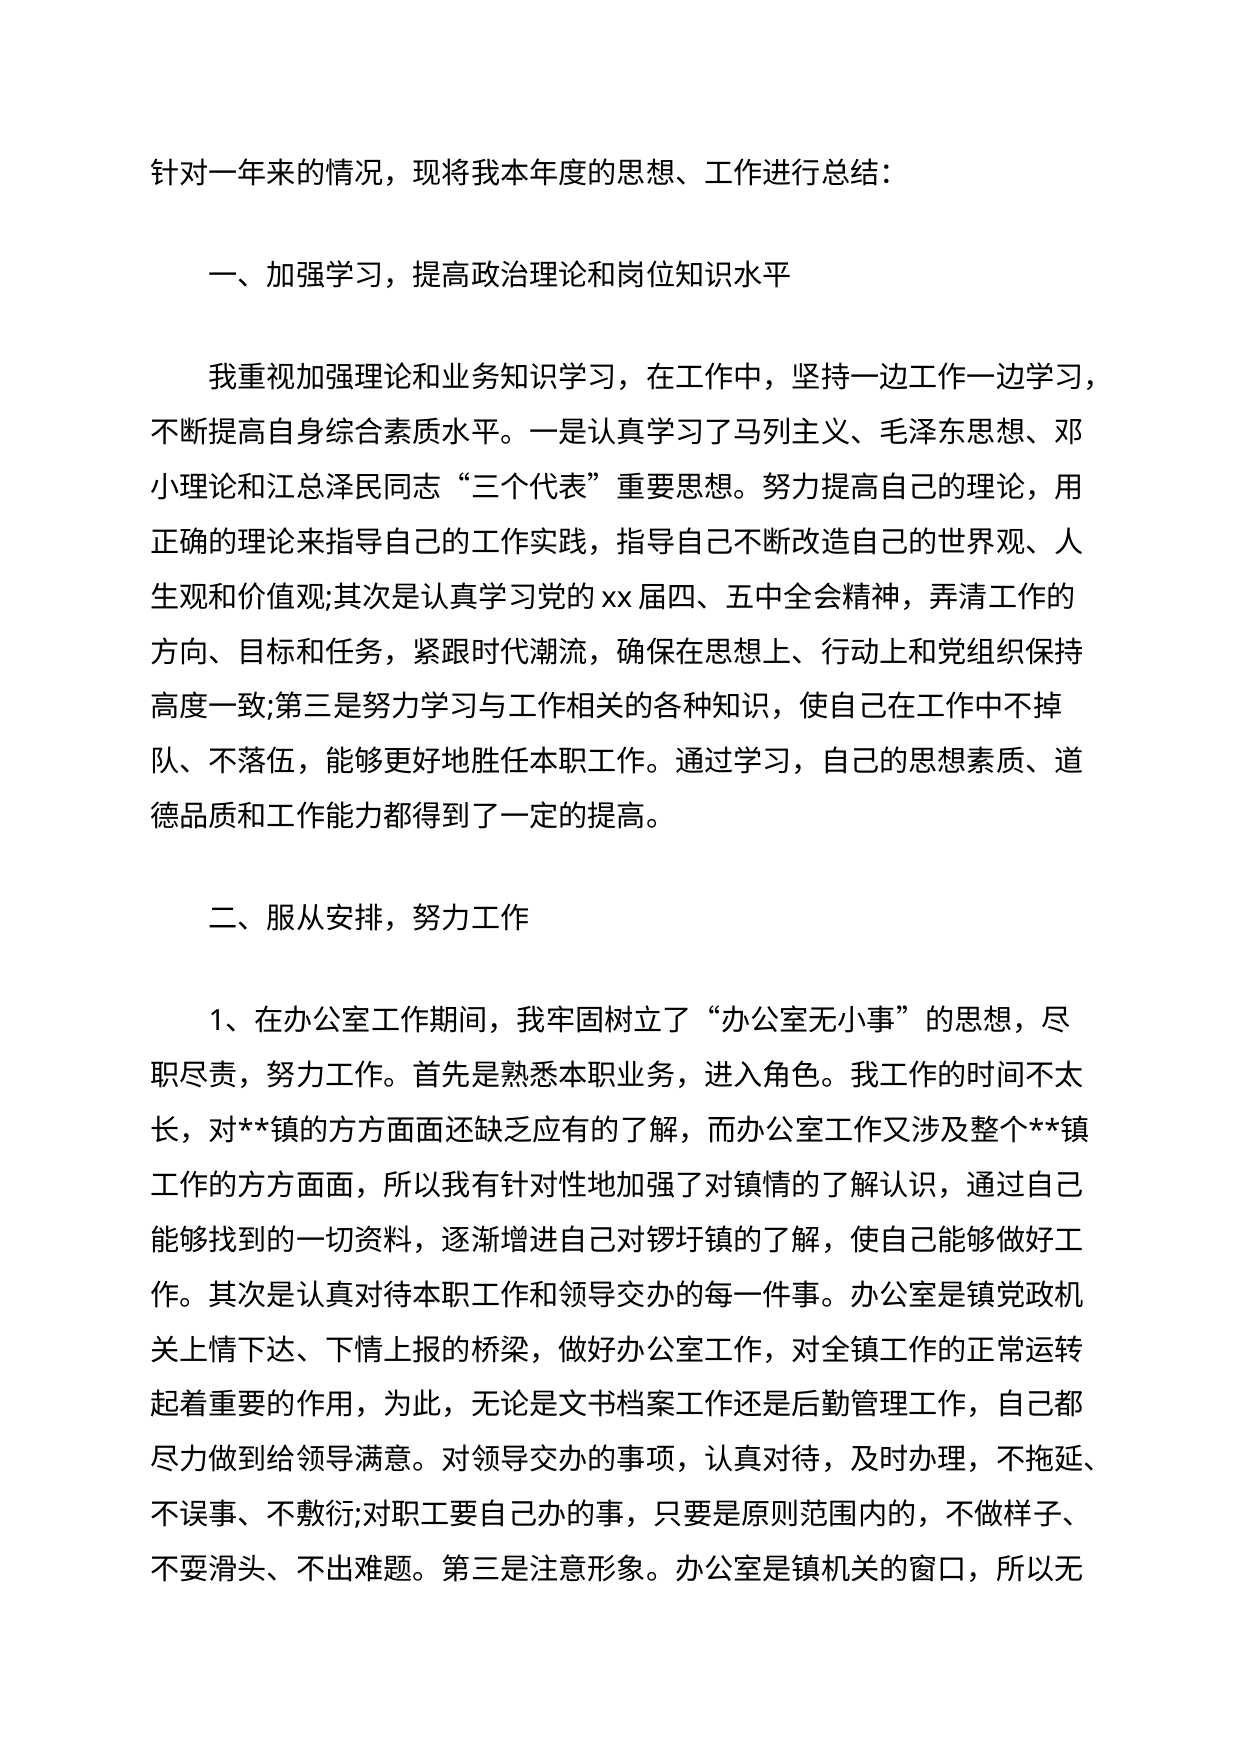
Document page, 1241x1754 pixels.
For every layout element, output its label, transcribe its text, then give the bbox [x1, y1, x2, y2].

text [150, 150, 1090, 192]
text 二、服从安排，努力工作 [150, 895, 1090, 937]
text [150, 996, 1090, 1588]
text 我重视加强理论和业务知识学习，在工作中，坚持一边工作一边学习，不断提高自身综合素质水平。一是认真学习了马列主义、毛泽东思想、邓小理论和江总泽民同志“三个代表”重要思想。努力提高自己的理论，用正确的理论来指导自己的工作实践，指导自己不断改造自己的世界观、人生观和价值观;其次是认真学习党的xx届四、五中全会精神，弄清工作的方向、目标和任务，紧跟时代潮流，确保在思想上、行动上和党组织保持高度一致;第三是努力学习与工作相关的各种知识，使自己在工作中不掉队、不落伍，能够更好地胜任本职工作。通过学习，自己的思想素质、道德品质和工作能力都得到了一定的提高。 [150, 353, 1090, 835]
text 一、加强学习，提高政治理论和岗位知识水平 [150, 252, 1090, 294]
